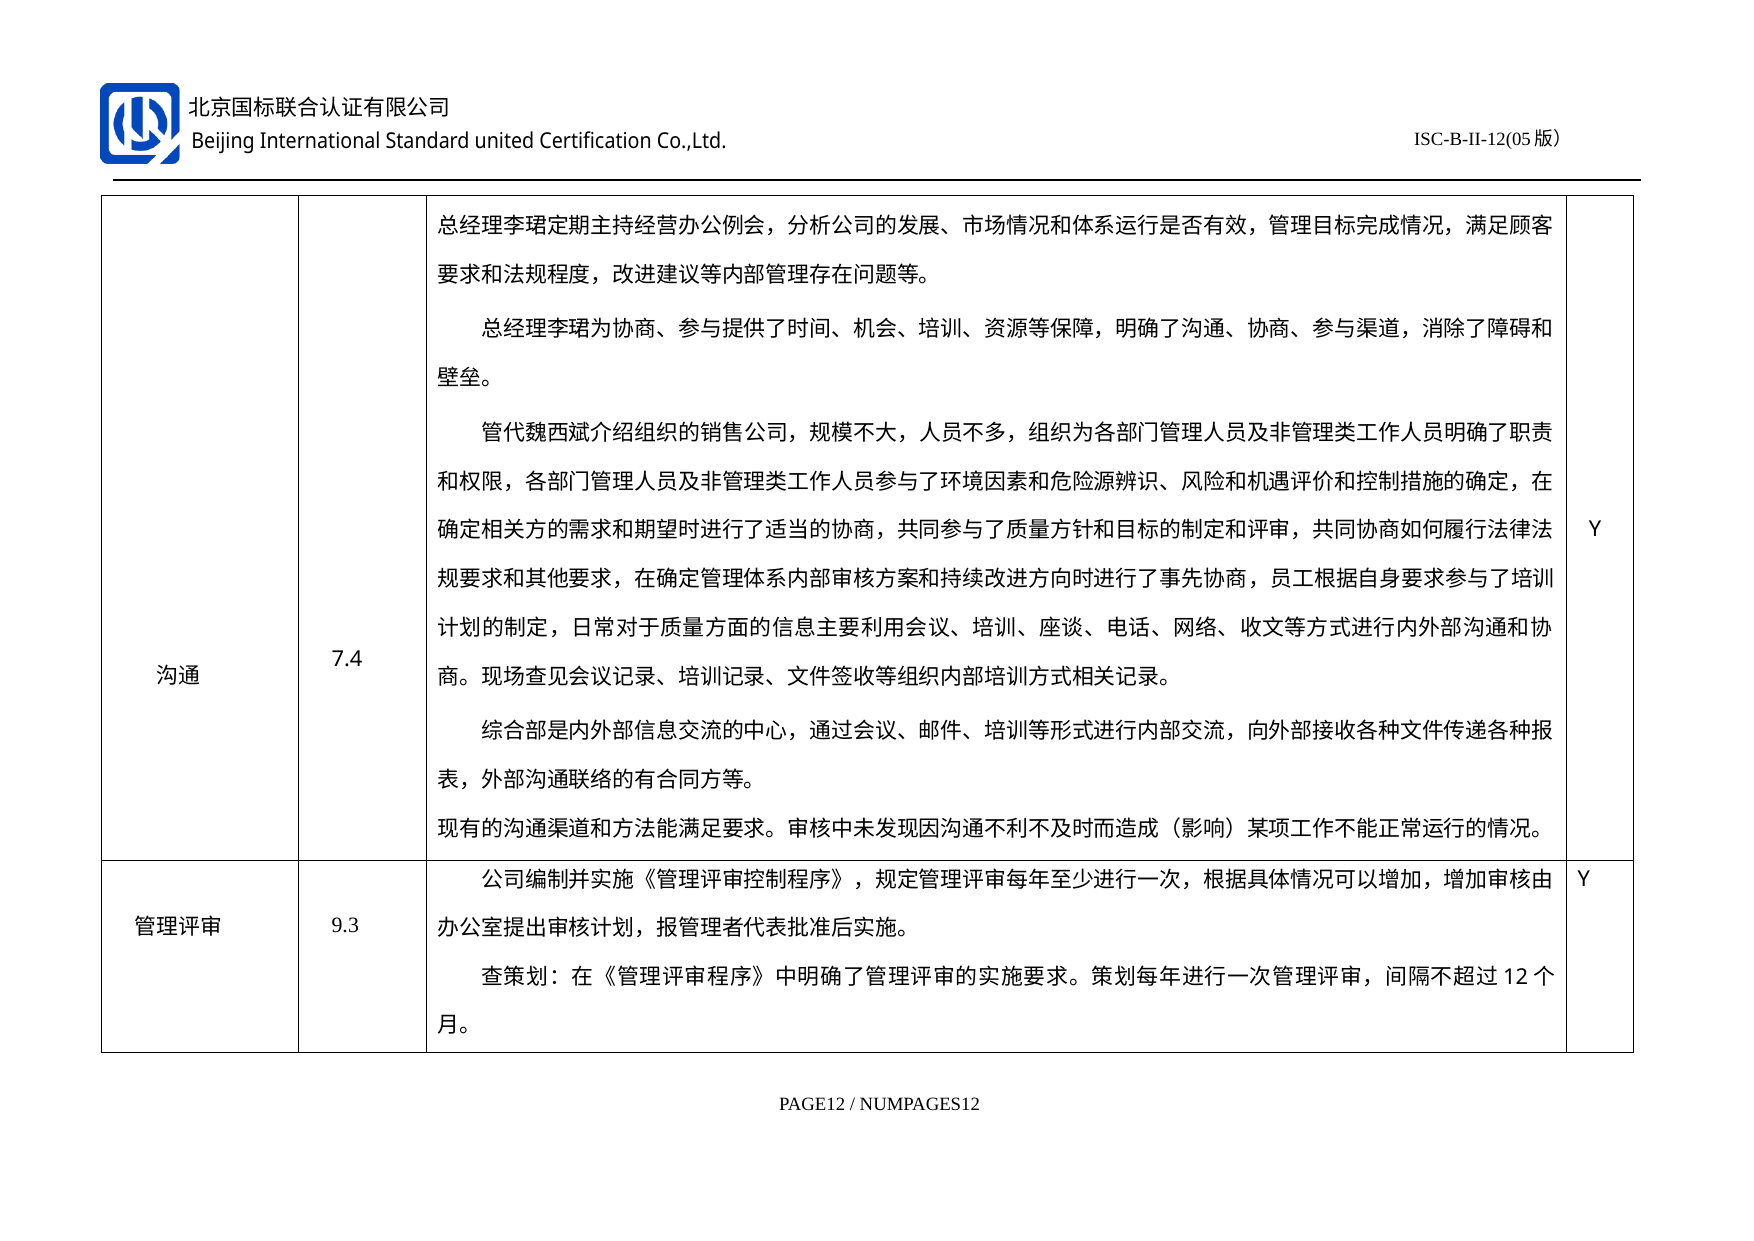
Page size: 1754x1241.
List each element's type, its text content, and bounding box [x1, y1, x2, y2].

table_cell 9.3 [299, 861, 426, 1052]
picture [100, 83, 180, 164]
table_cell 沟通 [102, 196, 298, 860]
table_cell Y [1567, 196, 1633, 860]
table_cell 管理评审 [102, 861, 298, 1052]
table_cell 总经理李珺定期主持经营办公例会，分析公司的发展、市场情况和体系运行是否有效，管理目标完成情况，满足顾客要求和法规程度，改进建议等内部管理存在问题等。 总经理李珺为协商、参与提供了时间、机会、培训、资源等保障，明确了沟通、协商、参与渠道，消除了障碍和壁垒。 管代魏西斌介绍组织的销售公司，规模不大，人员不多，组织为各部门管理人员及非管理类工作人员明确了职责和权限，各部门管理人员及非管理类工作人员参与了环境因素和危险源辨识、风险和机遇评价和控制措施的确定，在确定相关方的需求和期望时进行了适当的协商，共同参与了质量方针和目标的制定和评审，共同协商如何履行法律法规要求和其他要求，在确定管理体系内部审核方案和持续改进方向时进行了事先协商，员工根据自身要求参与了培训计划的制定，日常对于质量方面的信息主要利用会议、培训、座谈、电话、网络、收文等方式进行内外部沟通和协商。现场查见会议记录、培训记录、文件签收等组织内部培训方式相关记录。 综合部是内外部信息交流的中心，通过会议、邮件、培训等形式进行内部交流，向外部接收各种文件传递各种报表，外部沟通联络的有合同方等。 现有的沟通渠道和方法能满足要求。审核中未发现因沟通不利不及时而造成（影响）某项工作不能正常运行的情况。 [427, 196, 1566, 860]
table_cell 7.4 [299, 196, 426, 860]
table_cell Y [1567, 861, 1633, 1052]
